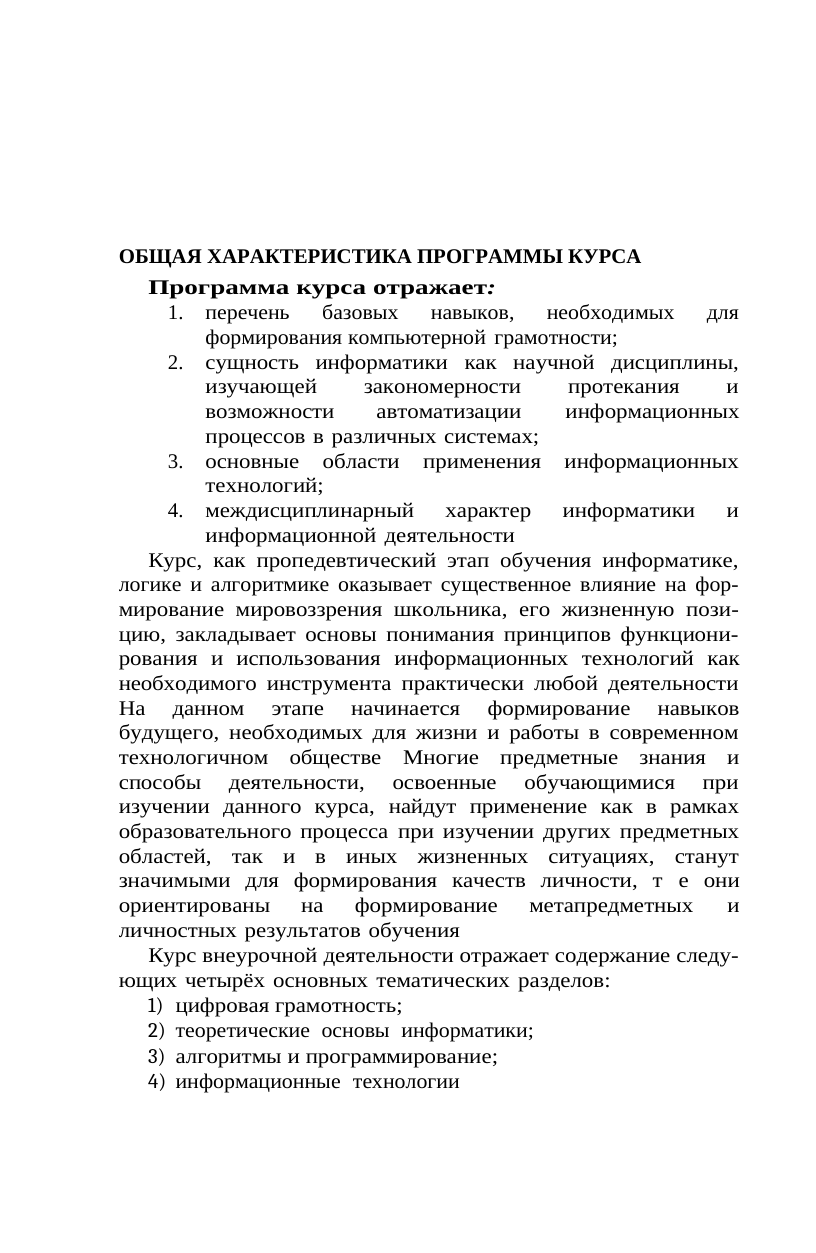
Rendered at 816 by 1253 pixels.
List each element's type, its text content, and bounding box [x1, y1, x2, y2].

list перечень базовых навыков, необходимых для формирования компьютерной грамотности; [168, 300, 739, 349]
list информационные технологии [148, 1069, 755, 1094]
list основные области применения информационных технологий; [168, 448, 739, 497]
list цифровая грамотность; [148, 993, 755, 1017]
list сущность информатики как научной дисциплины, изучающей закономерности протекания и возможности автоматизации информационных процессов в различных системах; [168, 350, 739, 448]
text Курс внеурочной деятельности отражает содержание следу- ющих четырёх основных тематических разделов: [118, 943, 739, 992]
list междисциплинарный характер информатики и информационной деятельности [168, 498, 739, 547]
text Курс, как пропедевтический этап обучения информатике, логике и алгоритмике оказывает существенное влияние на фор- мирование мировоззрения школьника, его жизненную пози- цию, закладывает основы понимания принципов функциони- рования и использования информационных технологий как необходимого инструмента практически любой деятельности На данном этапе начинается формирование навыков будущего, необходимых для жизни и работы в современном технологичном обществе Многие предметные знания и способы деятельности, освоенные обучающимися при изучении данного курса, найдут применение как в рамках образовательного процесса при изучении других предметных областей, так и в иных жизненных ситуациях, станут значимыми для формирования качеств личности, т е они ориентированы на формирование метапредметных и личностных результатов обучения [118, 547, 739, 942]
list алгоритмы и программирование; [148, 1044, 755, 1068]
subtitle ОБЩАЯ ХАРАКТЕРИСТИКА ПРОГРАММЫ КУРСА [119, 244, 755, 268]
list теоретические основы информатики; [148, 1018, 755, 1043]
subtitle Программа курса отражает: [148, 275, 755, 299]
